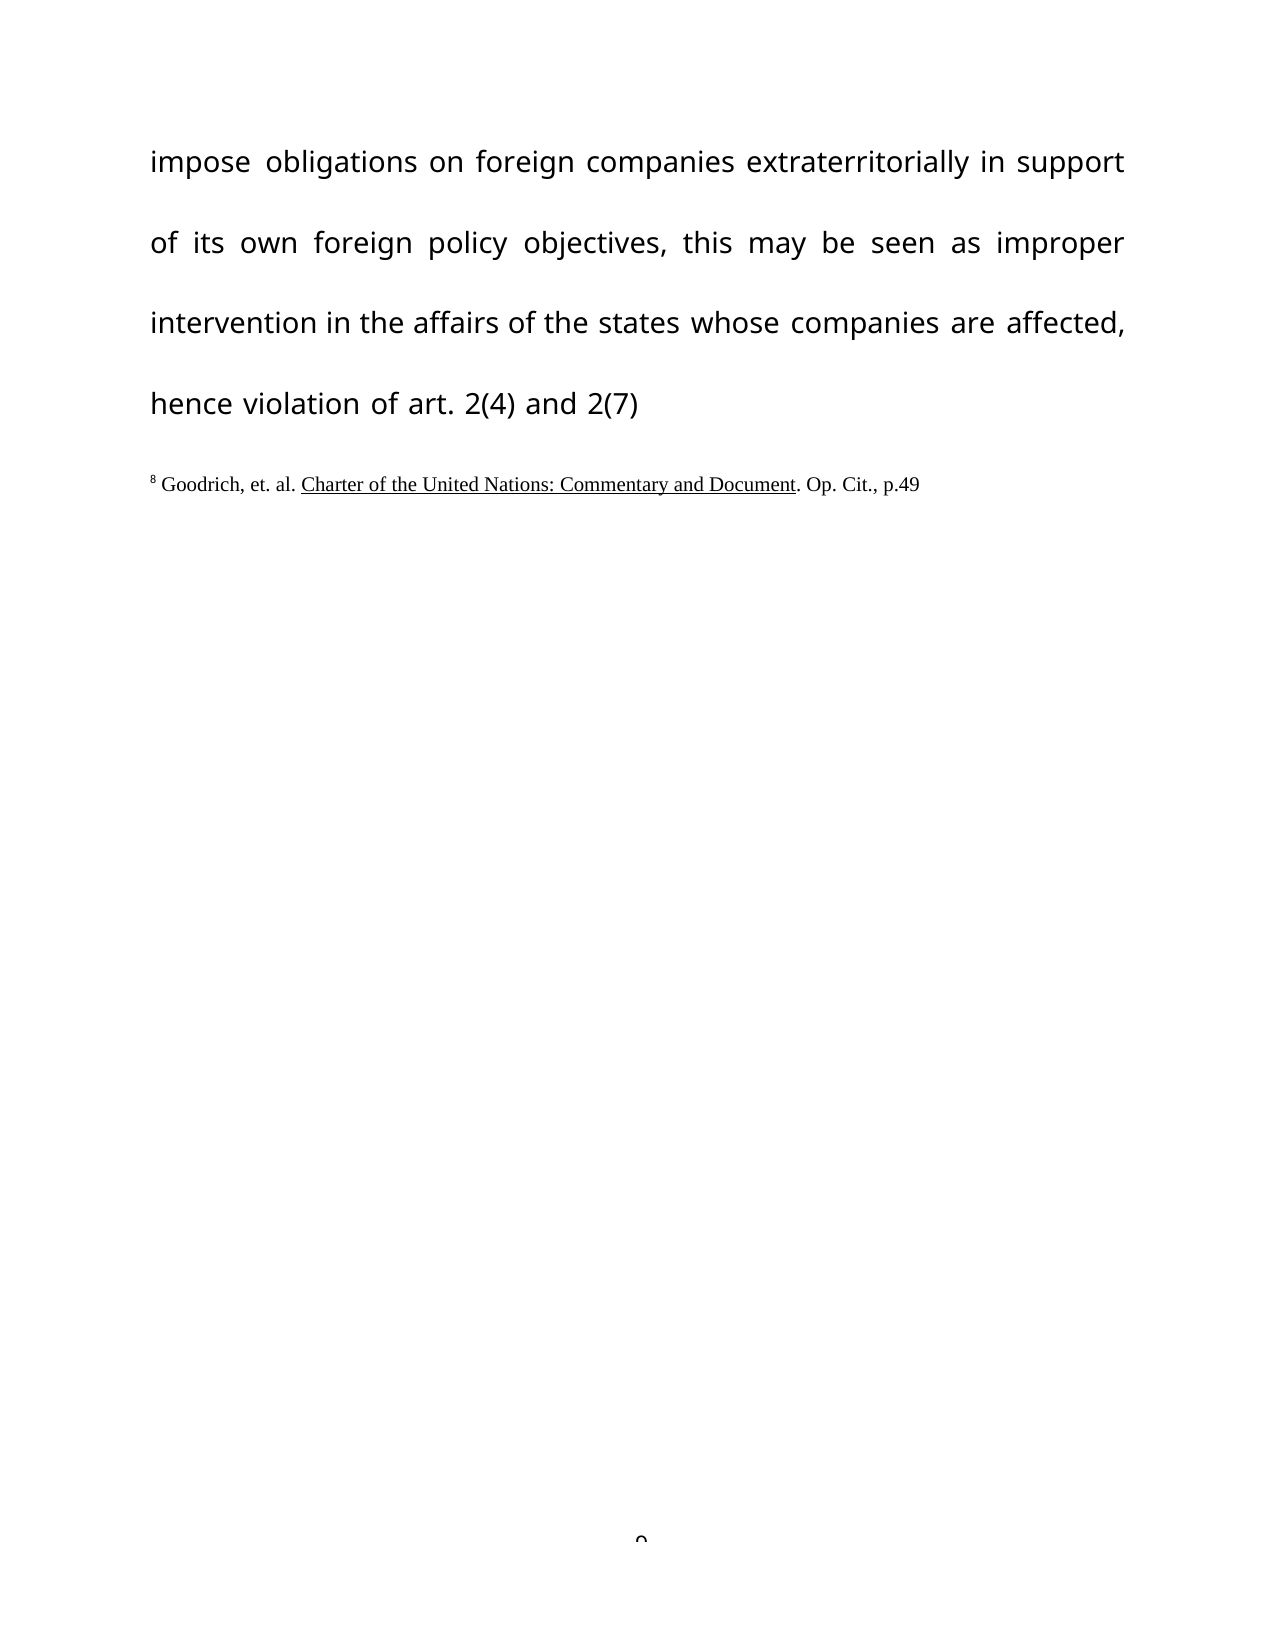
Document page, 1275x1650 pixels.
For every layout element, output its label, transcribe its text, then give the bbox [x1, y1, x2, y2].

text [150, 142, 1126, 423]
text 8 Goodrich, et. al. Charter of the United Nations: Commentary and Document. Op. Cit., p.49 [150, 471, 1139, 497]
